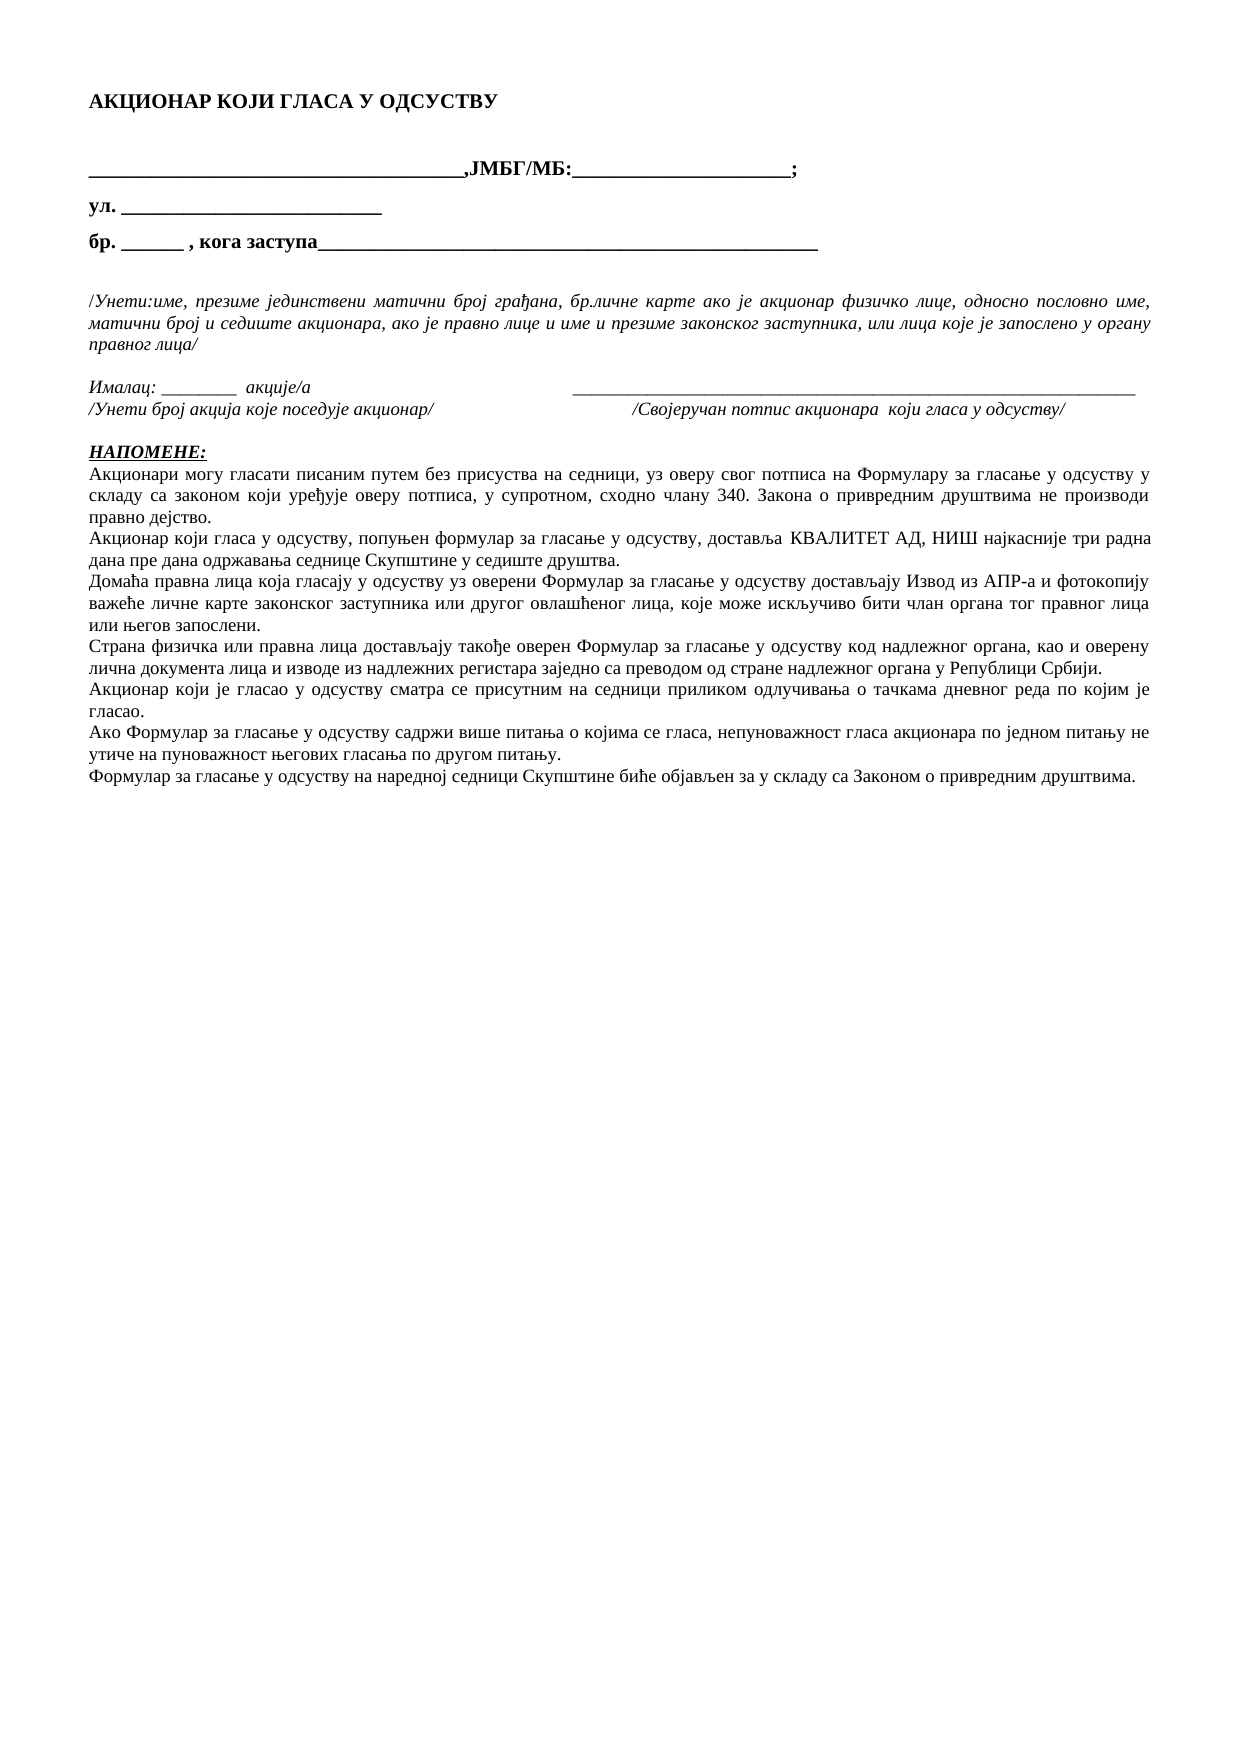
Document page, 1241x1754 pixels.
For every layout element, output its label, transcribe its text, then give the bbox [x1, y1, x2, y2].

text АКЦИОНАР КОЈИ ГЛАСА У ОДСУСТВУ [89, 89, 1152, 113]
text бр. ______ , кога заступа________________________________________________ [89, 229, 1152, 253]
text Формулар за гласање у одсуству на наредној седници Скупштине биће објављен за у складу са Законом о привредним друштвима. [89, 764, 1152, 786]
text Акционари могу гласати писаним путем без присуства на седници, уз оверу свог потписа на Формулару за гласање у одсуству у складу са законом који уређује оверу потписа, у супротном, сходно члану 340. Закона о привредним друштвима не производи правно дејство. [89, 463, 1152, 527]
text Ималац: ________ акције/а ____________________________________________________________ [89, 376, 1152, 398]
text /Унети:име, презиме јединствени матични број грађана, бр.личне карте ако је акционар физичко лице, односно пословно име, матични број и седиште акционара, ако је правно лице и име и презиме законског заступника, или лица које је запослено у органу правног лица/ [89, 290, 1152, 355]
text НАПОМЕНЕ: [89, 441, 1152, 463]
text Акционар који је гласао у одсуству сматра се присутним на седници приликом одлучивања о тачкама дневног реда по којим је гласао. [89, 678, 1152, 721]
text Домаћа правна лица која гласају у одсуству уз оверени Формулар за гласање у одсуству достављају Извод из АПР-а и фотокопију важеће личне карте законског заступника или другог овлашћеног лица, које може искључиво бити члан органа тог правног лица или његов запослени. [89, 570, 1152, 635]
text ул. _________________________ [89, 193, 1152, 217]
text Страна физичка или правна лица достављају такође оверен Формулар за гласање у одсуству код надлежног органа, као и оверену лична документа лица и изводе из надлежних регистара заједно са преводом од стране надлежног органа у Републици Србији. [89, 635, 1152, 678]
text ____________________________________,ЈМБГ/МБ:_____________________; [89, 156, 1152, 180]
text /Унети број акција које поседује акционар/ /Својеручан потпис акционара који гласа у одсуству/ [89, 398, 1152, 419]
text Ако Формулар за гласање у одсуству садржи више питања о којима се гласа, непуноважност гласа акционара по једном питању не утиче на пуноважност његових гласања по другом питању. [89, 721, 1152, 764]
text Акционар који гласа у одсуству, попуњен формулар за гласање у одсуству, доставља КВАЛИТЕТ АД, НИШ најкасније три радна дана пре дана одржавања седнице Скупштине у седиште друштва. [89, 527, 1152, 570]
